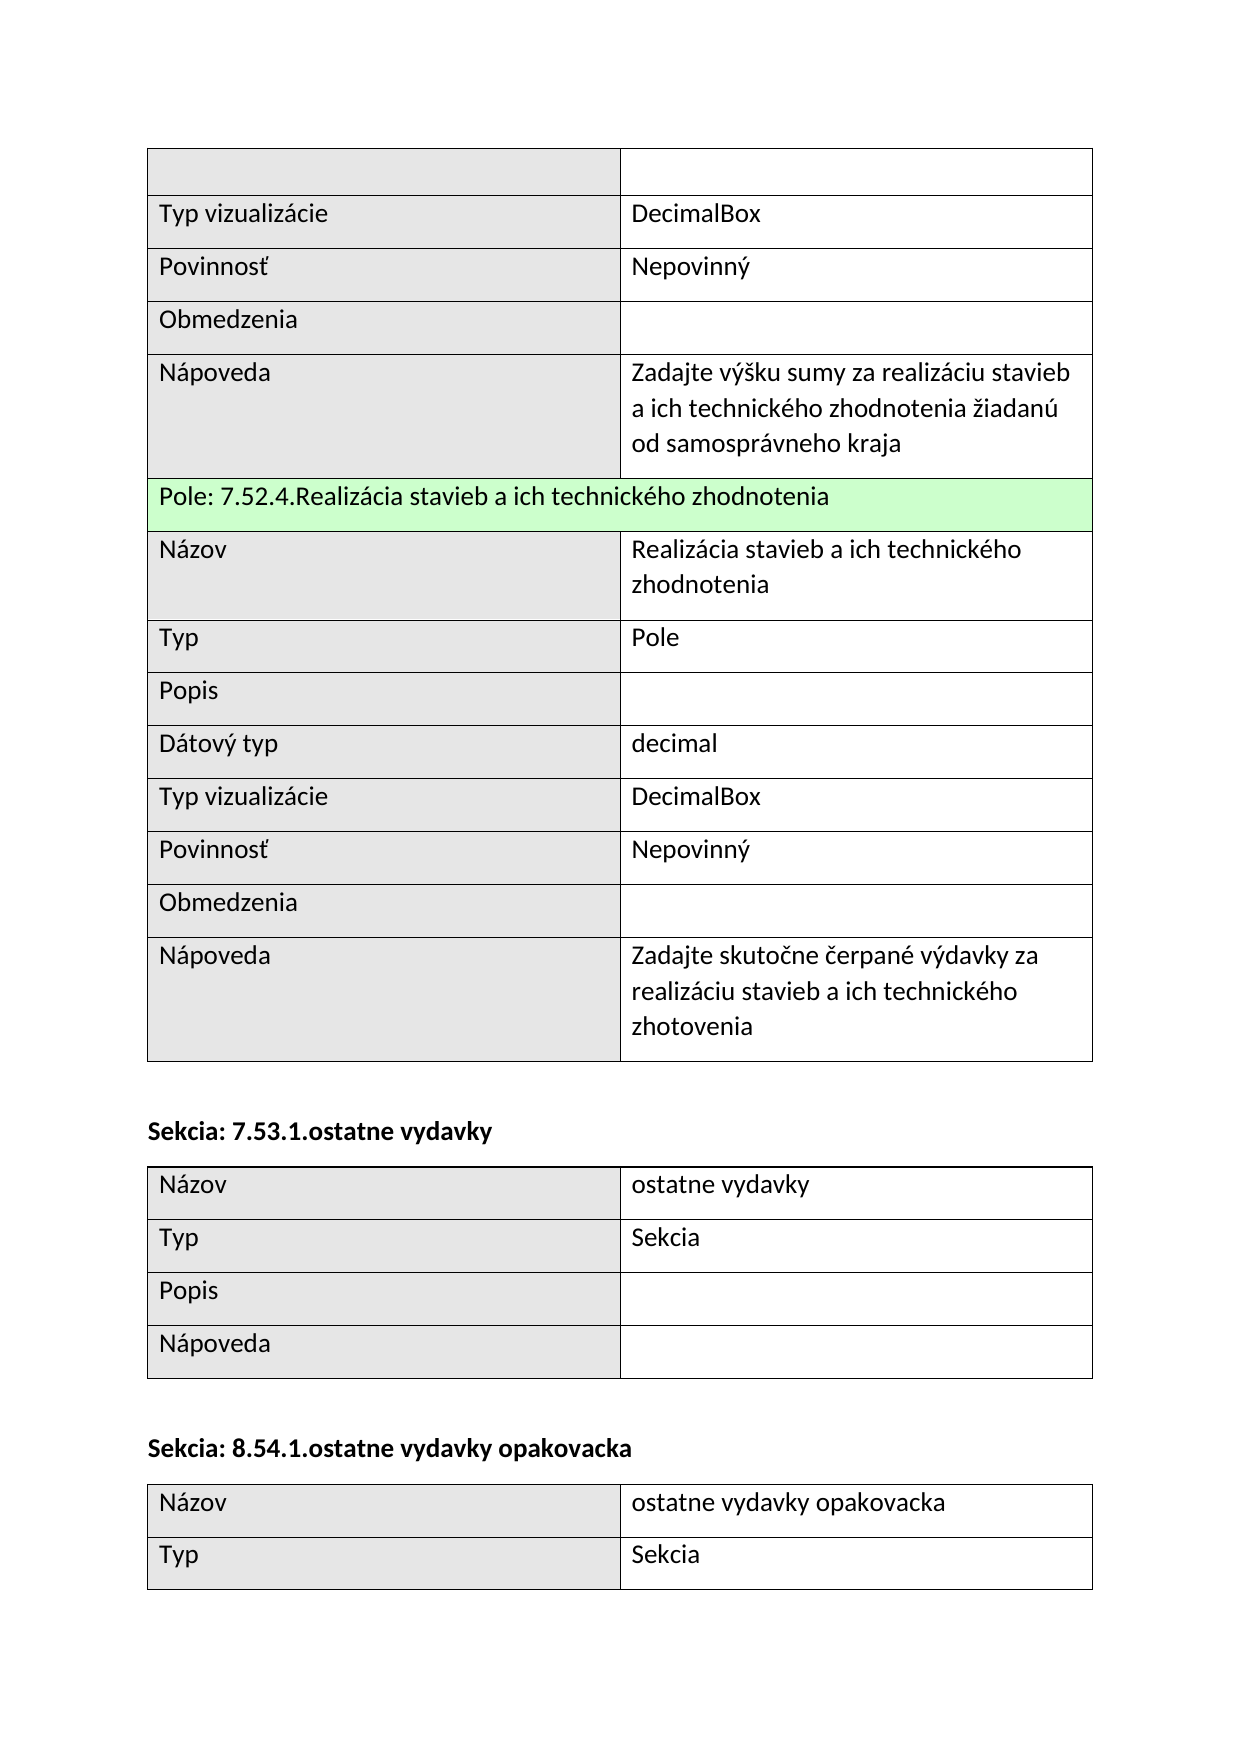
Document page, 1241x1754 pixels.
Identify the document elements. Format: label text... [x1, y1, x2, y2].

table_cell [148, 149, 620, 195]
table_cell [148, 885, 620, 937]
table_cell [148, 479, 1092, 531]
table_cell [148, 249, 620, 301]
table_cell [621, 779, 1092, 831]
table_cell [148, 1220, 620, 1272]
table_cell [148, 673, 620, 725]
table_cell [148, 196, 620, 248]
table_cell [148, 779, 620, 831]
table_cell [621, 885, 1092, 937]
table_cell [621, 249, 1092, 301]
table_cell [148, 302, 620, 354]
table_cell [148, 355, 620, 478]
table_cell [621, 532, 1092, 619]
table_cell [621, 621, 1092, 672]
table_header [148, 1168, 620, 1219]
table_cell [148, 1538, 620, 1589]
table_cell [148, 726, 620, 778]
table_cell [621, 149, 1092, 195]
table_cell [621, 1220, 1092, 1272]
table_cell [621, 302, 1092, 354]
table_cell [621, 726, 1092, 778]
text Sekcia: 7.53.1.ostatne vydavky [148, 1114, 1093, 1147]
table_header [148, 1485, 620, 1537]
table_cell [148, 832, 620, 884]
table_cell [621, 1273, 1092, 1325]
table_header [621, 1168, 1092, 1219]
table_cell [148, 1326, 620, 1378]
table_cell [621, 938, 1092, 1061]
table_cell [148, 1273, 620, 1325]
text Sekcia: 8.54.1.ostatne vydavky opakovacka [148, 1431, 1093, 1464]
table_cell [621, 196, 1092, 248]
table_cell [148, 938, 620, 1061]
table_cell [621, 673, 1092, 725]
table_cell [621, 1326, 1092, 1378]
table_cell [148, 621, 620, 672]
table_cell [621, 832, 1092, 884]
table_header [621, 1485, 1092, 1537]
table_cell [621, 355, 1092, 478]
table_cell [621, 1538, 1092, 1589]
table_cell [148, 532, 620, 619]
